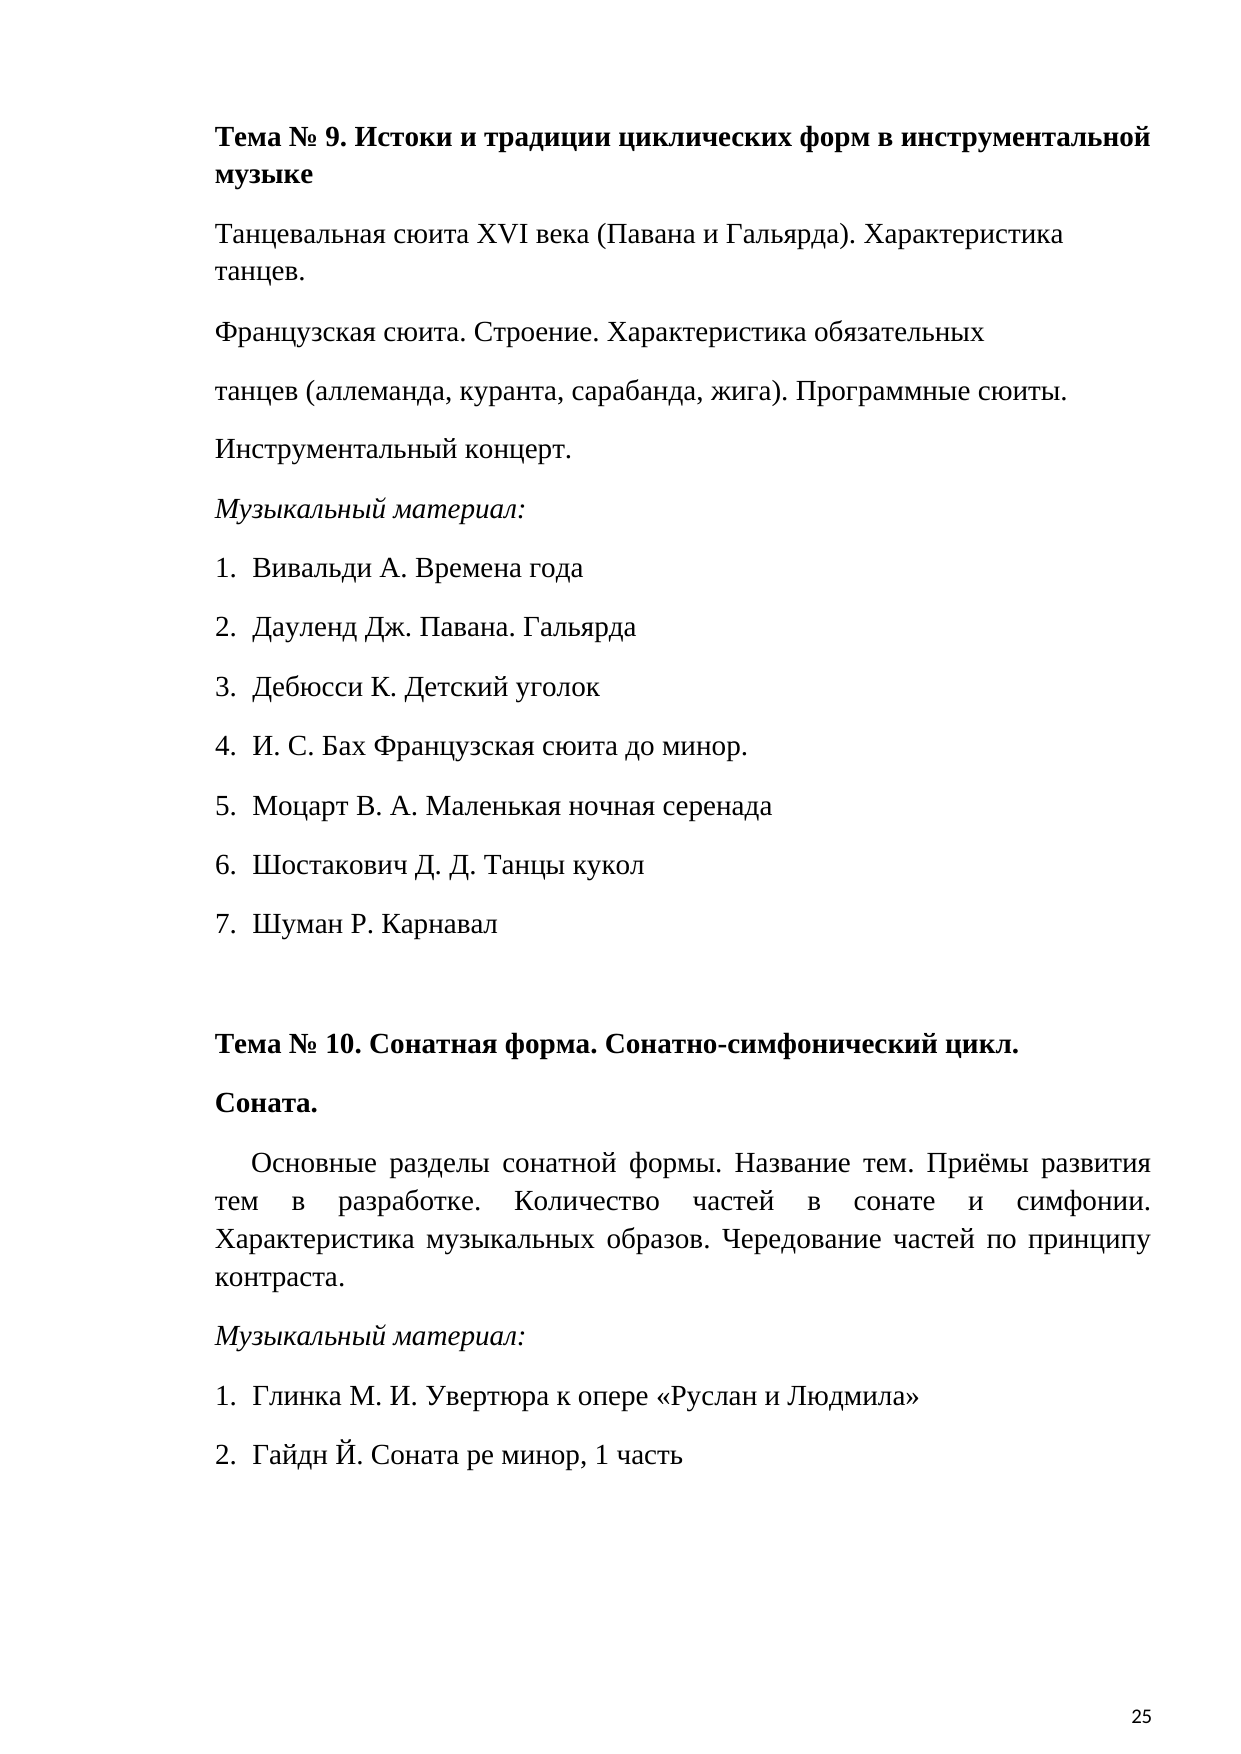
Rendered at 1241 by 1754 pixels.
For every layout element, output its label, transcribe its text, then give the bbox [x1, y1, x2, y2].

list Дебюсси К. Детский уголок [215, 669, 1152, 702]
text Основные разделы сонатной формы. Название тем. Приёмы развития тем в разработке. Количество частей в сонате и симфонии. Характеристика музыкальных образов. Чередование частей по принципу контраста. [214, 1146, 1152, 1292]
text Танцевальная сюита XVI века (Павана и Гальярда). Характеристика танцев. [214, 216, 1152, 287]
list И. С. Бах Французская сюита до минор. [215, 728, 1152, 762]
list Моцарт В. А. Маленькая ночная серенада [215, 788, 1152, 821]
text Французская сюита. Строение. Характеристика обязательных танцев (аллеманда, куранта, сарабанда, жига). Программные сюиты. Инструментальный концерт. [214, 314, 1075, 465]
list Шуман Р. Карнавал [215, 906, 1152, 940]
list Глинка М. И. Увертюра к опере «Руслан и Людмила» [215, 1378, 1152, 1411]
list Вивальди А. Времена года [215, 550, 1152, 584]
text Соната. [214, 1085, 1152, 1119]
list Гайдн Й. Соната ре минор, 1 часть [215, 1437, 1152, 1471]
text Тема № 10. Сонатная форма. Сонатно-симфонический цикл. [214, 1026, 1152, 1059]
text Музыкальный материал: [214, 491, 1152, 524]
list Дауленд Дж. Павана. Гальярда [215, 609, 1152, 643]
text Тема № 9. Истоки и традиции циклических форм в инструментальной музыке [214, 119, 1179, 190]
text Музыкальный материал: [214, 1318, 1152, 1352]
list Шостакович Д. Д. Танцы кукол [215, 847, 1152, 881]
